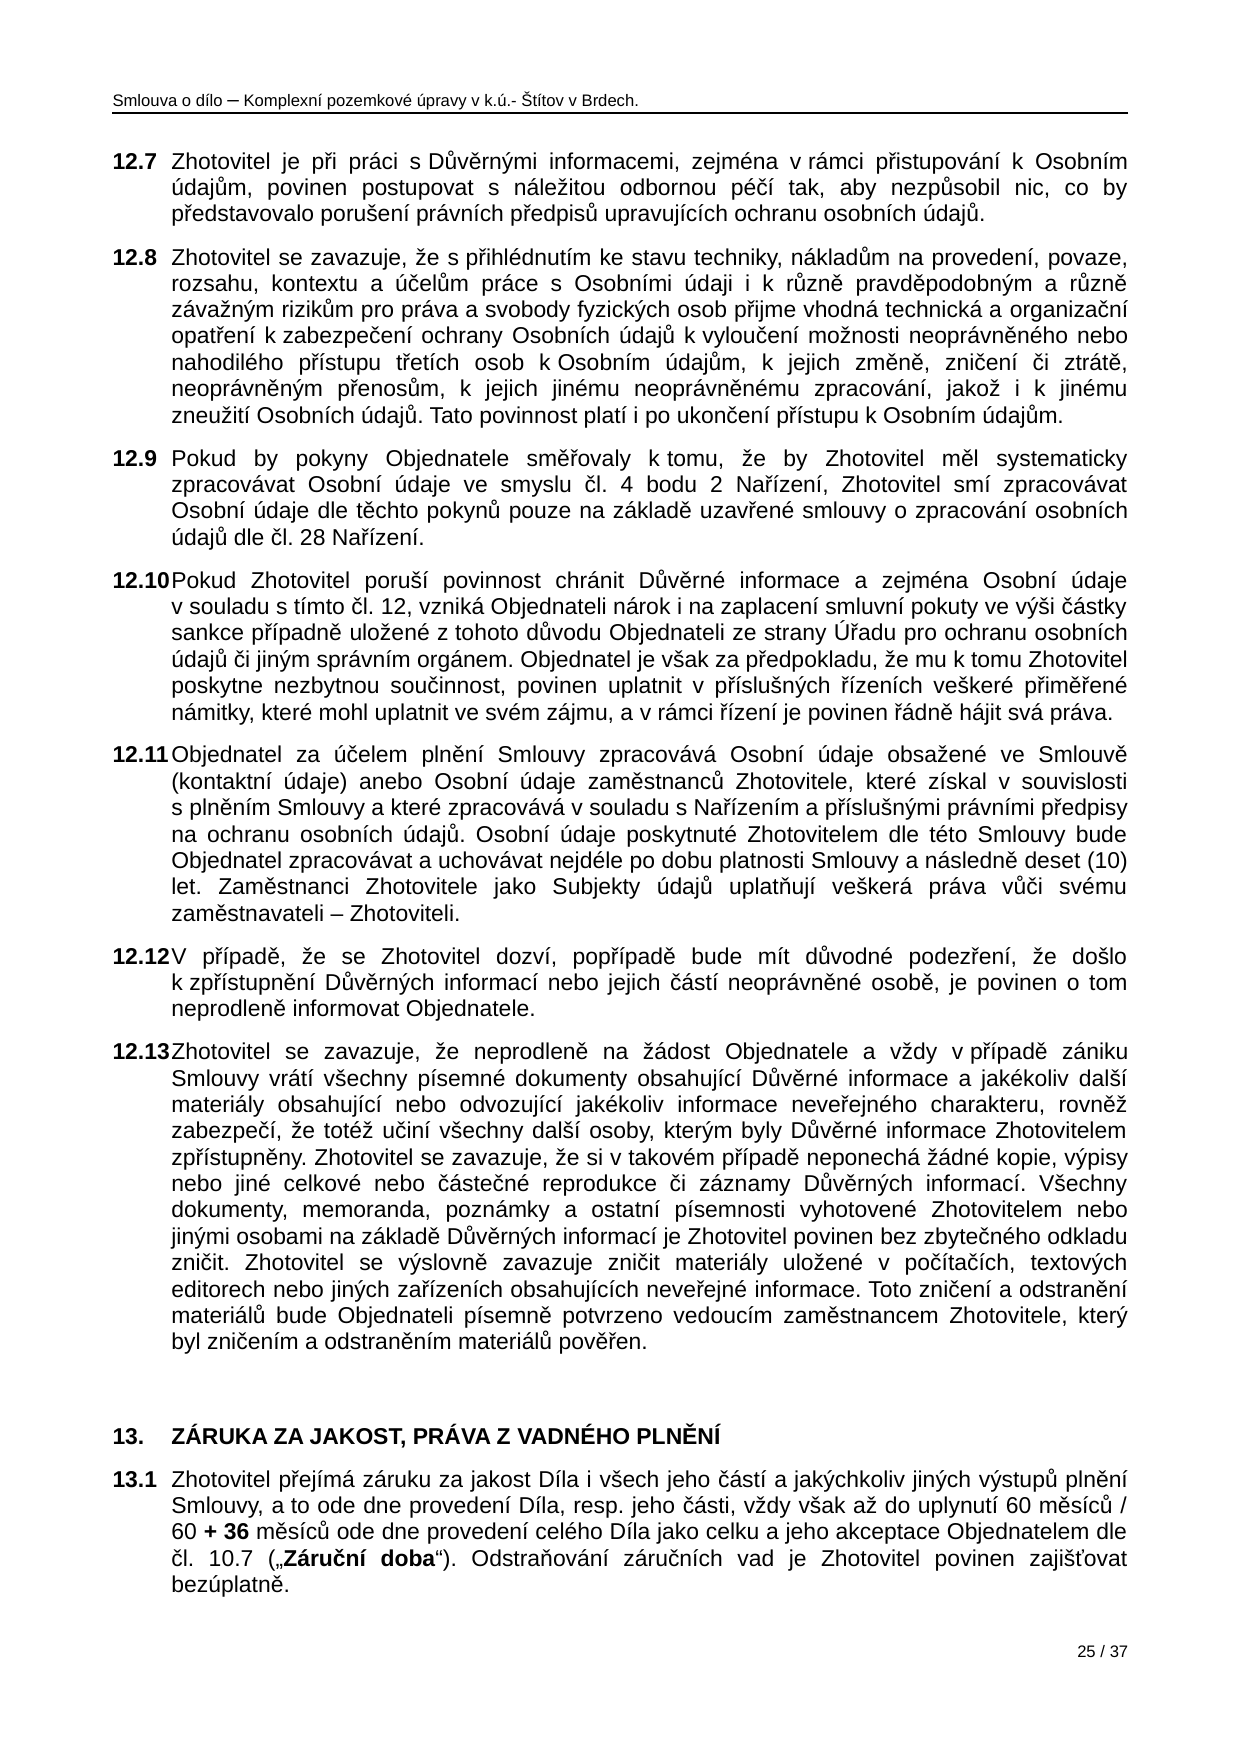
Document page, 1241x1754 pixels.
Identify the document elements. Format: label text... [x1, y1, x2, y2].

text Pokud by pokyny Objednatele směřovaly k tomu, že by Zhotovitel měl systematicky zpracovávat Osobní údaje ve smyslu čl. 4 bodu 2 Nařízení, Zhotovitel smí zpracovávat Osobní údaje dle těchto pokynů pouze na základě uzavřené smlouvy o zpracování osobních údajů dle čl. 28 Nařízení. [112, 444, 1128, 550]
text Záruka za jakost, práva z vadného plnění [112, 1423, 1128, 1449]
text Zhotovitel se zavazuje, že neprodleně na žádost Objednatele a vždy v případě zániku Smlouvy vrátí všechny písemné dokumenty obsahující Důvěrné informace a jakékoliv další materiály obsahující nebo odvozující jakékoliv informace neveřejného charakteru, rovněž zabezpečí, že totéž učiní všechny další osoby, kterým byly Důvěrné informace Zhotovitelem zpřístupněny. Zhotovitel se zavazuje, že si v takovém případě neponechá žádné kopie, výpisy nebo jiné celkové nebo částečné reprodukce či záznamy Důvěrných informací. Všechny dokumenty, memoranda, poznámky a ostatní písemnosti vyhotovené Zhotovitelem nebo jinými osobami na základě Důvěrných informací je Zhotovitel povinen bez zbytečného odkladu zničit. Zhotovitel se výslovně zavazuje zničit materiály uložené v počítačích, textových editorech nebo jiných zařízeních obsahujících neveřejné informace. Toto zničení a odstranění materiálů bude Objednateli písemně potvrzeno vedoucím zaměstnancem Zhotovitele, který byl zničením a odstraněním materiálů pověřen. [112, 1038, 1128, 1354]
text V případě, že se Zhotovitel dozví, popřípadě bude mít důvodné podezření, že došlo k zpřístupnění Důvěrných informací nebo jejich částí neoprávněné osobě, je povinen o tom neprodleně informovat Objednatele. [112, 943, 1128, 1022]
text Objednatel za účelem plnění Smlouvy zpracovává Osobní údaje obsažené ve Smlouvě (kontaktní údaje) anebo Osobní údaje zaměstnanců Zhotovitele, které získal v souvislosti s plněním Smlouvy a které zpracovává v souladu s Nařízením a příslušnými právními předpisy na ochranu osobních údajů. Osobní údaje poskytnuté Zhotovitelem dle této Smlouvy bude Objednatel zpracovávat a uchovávat nejdéle po dobu platnosti Smlouvy a následně deset (10) let. Zaměstnanci Zhotovitele jako Subjekty údajů uplatňují veškerá práva vůči svému zaměstnavateli – Zhotoviteli. [112, 741, 1128, 926]
text Zhotovitel přejímá záruku za jakost Díla i všech jeho částí a jakýchkoliv jiných výstupů plnění Smlouvy, a to ode dne provedení Díla, resp. jeho části, vždy však až do uplynutí 60 měsíců / 60 + 36 měsíců ode dne provedení celého Díla jako celku a jeho akceptace Objednatelem dle čl. 10.7 („Záruční doba“). Odstraňování záručních vad je Zhotovitel povinen zajišťovat bezúplatně. [112, 1466, 1128, 1597]
text Zhotovitel se zavazuje, že s přihlédnutím ke stavu techniky, nákladům na provedení, povaze, rozsahu, kontextu a účelům práce s Osobními údaji i k různě pravděpodobným a různě závažným rizikům pro práva a svobody fyzických osob přijme vhodná technická a organizační opatření k zabezpečení ochrany Osobních údajů k vyloučení možnosti neoprávněného nebo nahodilého přístupu třetích osob k Osobním údajům, k jejich změně, zničení či ztrátě, neoprávněným přenosům, k jejich jinému neoprávněnému zpracování, jakož i k jinému zneužití Osobních údajů. Tato povinnost platí i po ukončení přístupu k Osobním údajům. [112, 243, 1128, 428]
text Zhotovitel je při práci s Důvěrnými informacemi, zejména v rámci přistupování k Osobním údajům, povinen postupovat s náležitou odbornou péčí tak, aby nezpůsobil nic, co by představovalo porušení právních předpisů upravujících ochranu osobních údajů. [112, 148, 1128, 227]
text Pokud Zhotovitel poruší povinnost chránit Důvěrné informace a zejména Osobní údaje v souladu s tímto čl. 12, vzniká Objednateli nárok i na zaplacení smluvní pokuty ve výši částky sankce případně uložené z tohoto důvodu Objednateli ze strany Úřadu pro ochranu osobních údajů či jiným správním orgánem. Objednatel je však za předpokladu, že mu k tomu Zhotovitel poskytne nezbytnou součinnost, povinen uplatnit v příslušných řízeních veškeré přiměřené námitky, které mohl uplatnit ve svém zájmu, a v rámci řízení je povinen řádně hájit svá práva. [112, 567, 1128, 725]
